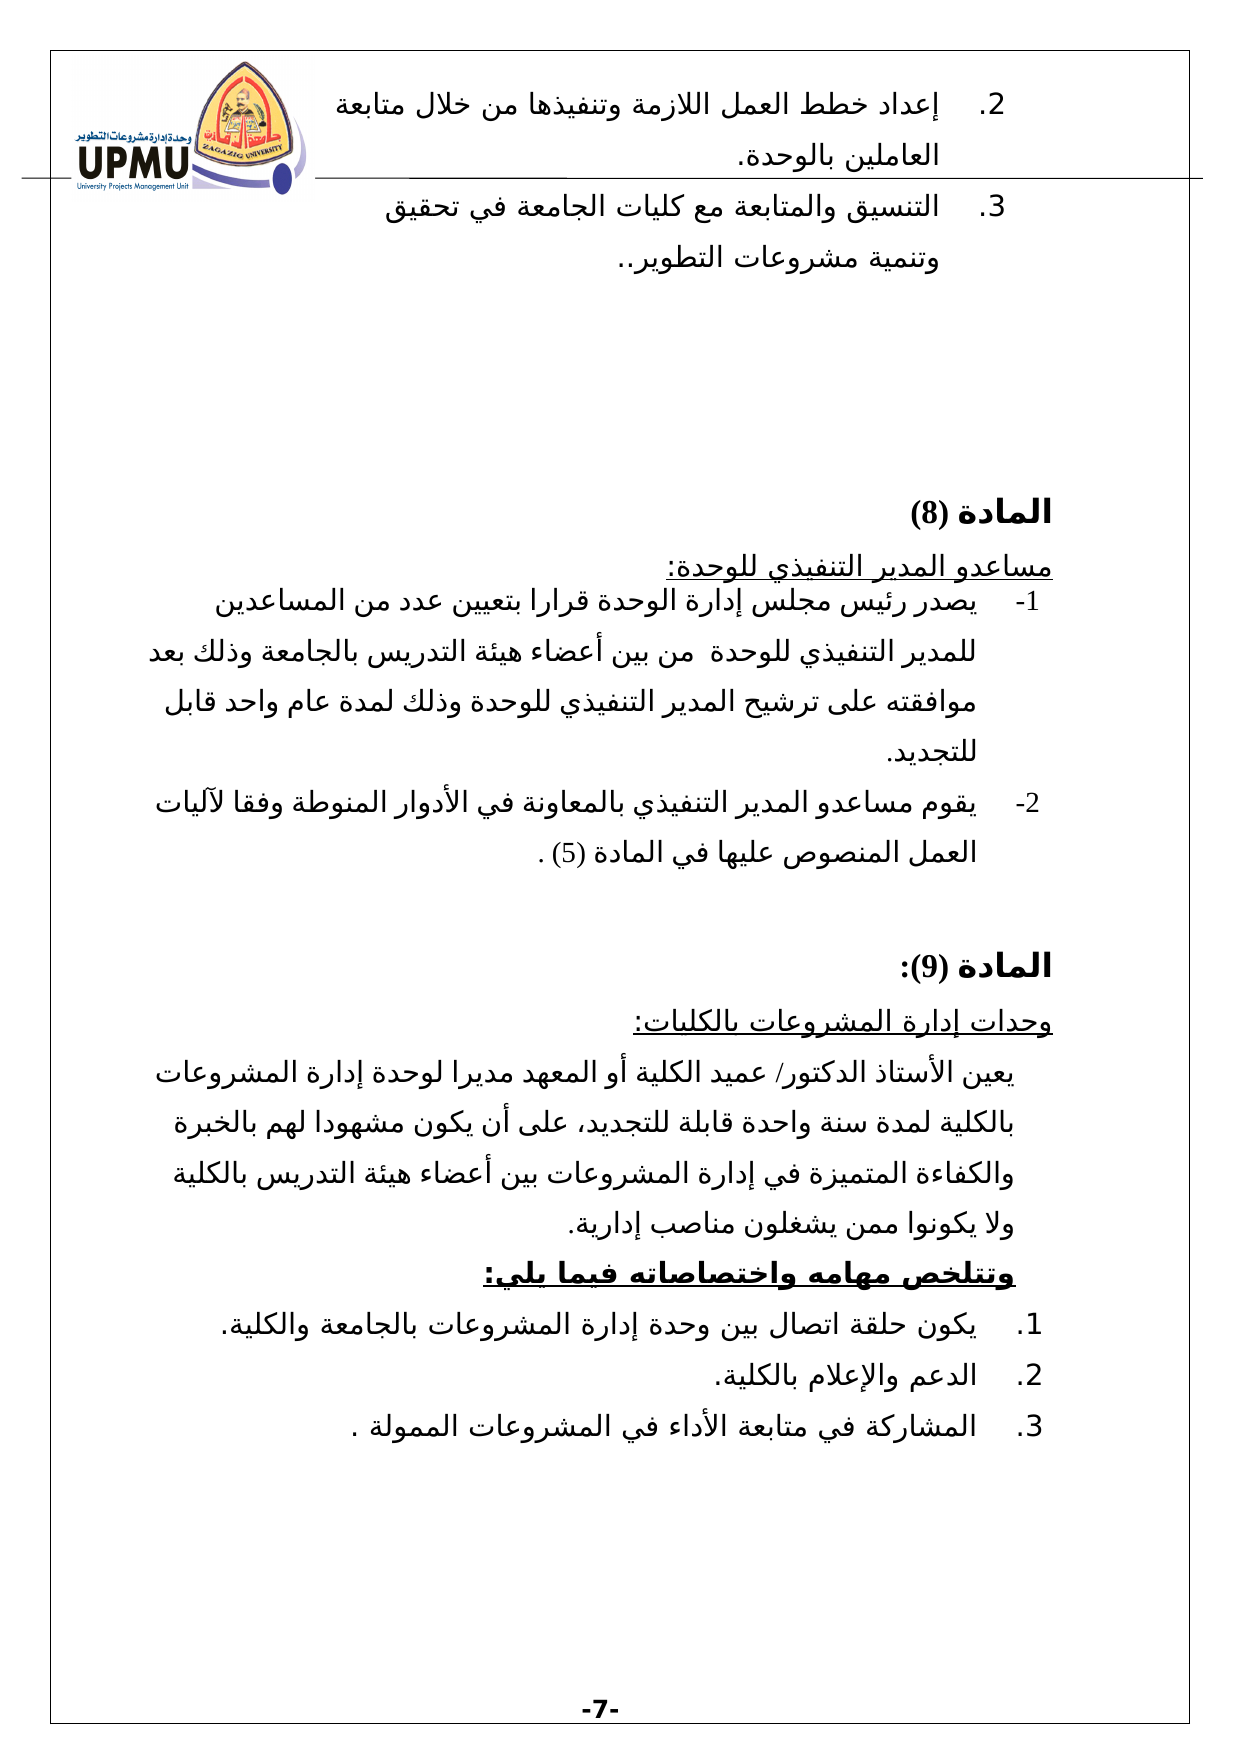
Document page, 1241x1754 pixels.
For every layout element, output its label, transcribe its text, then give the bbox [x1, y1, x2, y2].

text المادة (8) [148, 492, 1053, 530]
list يقوم مساعدو المدير التنفيذي بالمعاونة في الأدوار المنوطة وفقا لآليات العمل المنصوص عليها في المادة (5) . [148, 785, 1016, 869]
text يعين الأستاذ الدكتور/ عميد الكلية أو المعهد مديرا لوحدة إدارة المشروعات بالكلية لمدة سنة واحدة قابلة للتجديد، على أن يكون مشهودا لهم بالخبرة والكفاءة المتميزة في إدارة المشروعات بين أعضاء هيئة التدريس بالكلية ولا يكونوا ممن يشغلون مناصب إدارية. [148, 1055, 1016, 1239]
list المشاركة في متابعة الأداء في المشروعات الممولة . [193, 1409, 1016, 1443]
list الدعم والإعلام بالكلية. [193, 1358, 1016, 1392]
list يكون حلقة اتصال بين وحدة إدارة المشروعات بالجامعة والكلية. [193, 1307, 1016, 1341]
list يصدر رئيس مجلس إدارة الوحدة قرارا بتعيين عدد من المساعدين للمدير التنفيذي للوحدة من بين أعضاء هيئة التدريس بالجامعة وذلك بعد موافقته على ترشيح المدير التنفيذي للوحدة وذلك لمدة عام واحد قابل للتجديد. [148, 583, 1016, 768]
text وتتلخص مهامه واختصاصاته فيما يلي: [148, 1256, 1053, 1290]
picture [71, 55, 316, 202]
list إعداد خطط العمل اللازمة وتنفيذها من خلال متابعة العاملين بالوحدة. [316, 87, 978, 172]
list التنسيق والمتابعة مع كليات الجامعة في تحقيق وتنمية مشروعات التطوير.. [208, 189, 978, 274]
text وحدات إدارة المشروعات بالكليات: [148, 1004, 1053, 1038]
text مساعدو المدير التنفيذي للوحدة: [148, 549, 1053, 583]
text المادة (9): [148, 947, 1053, 985]
